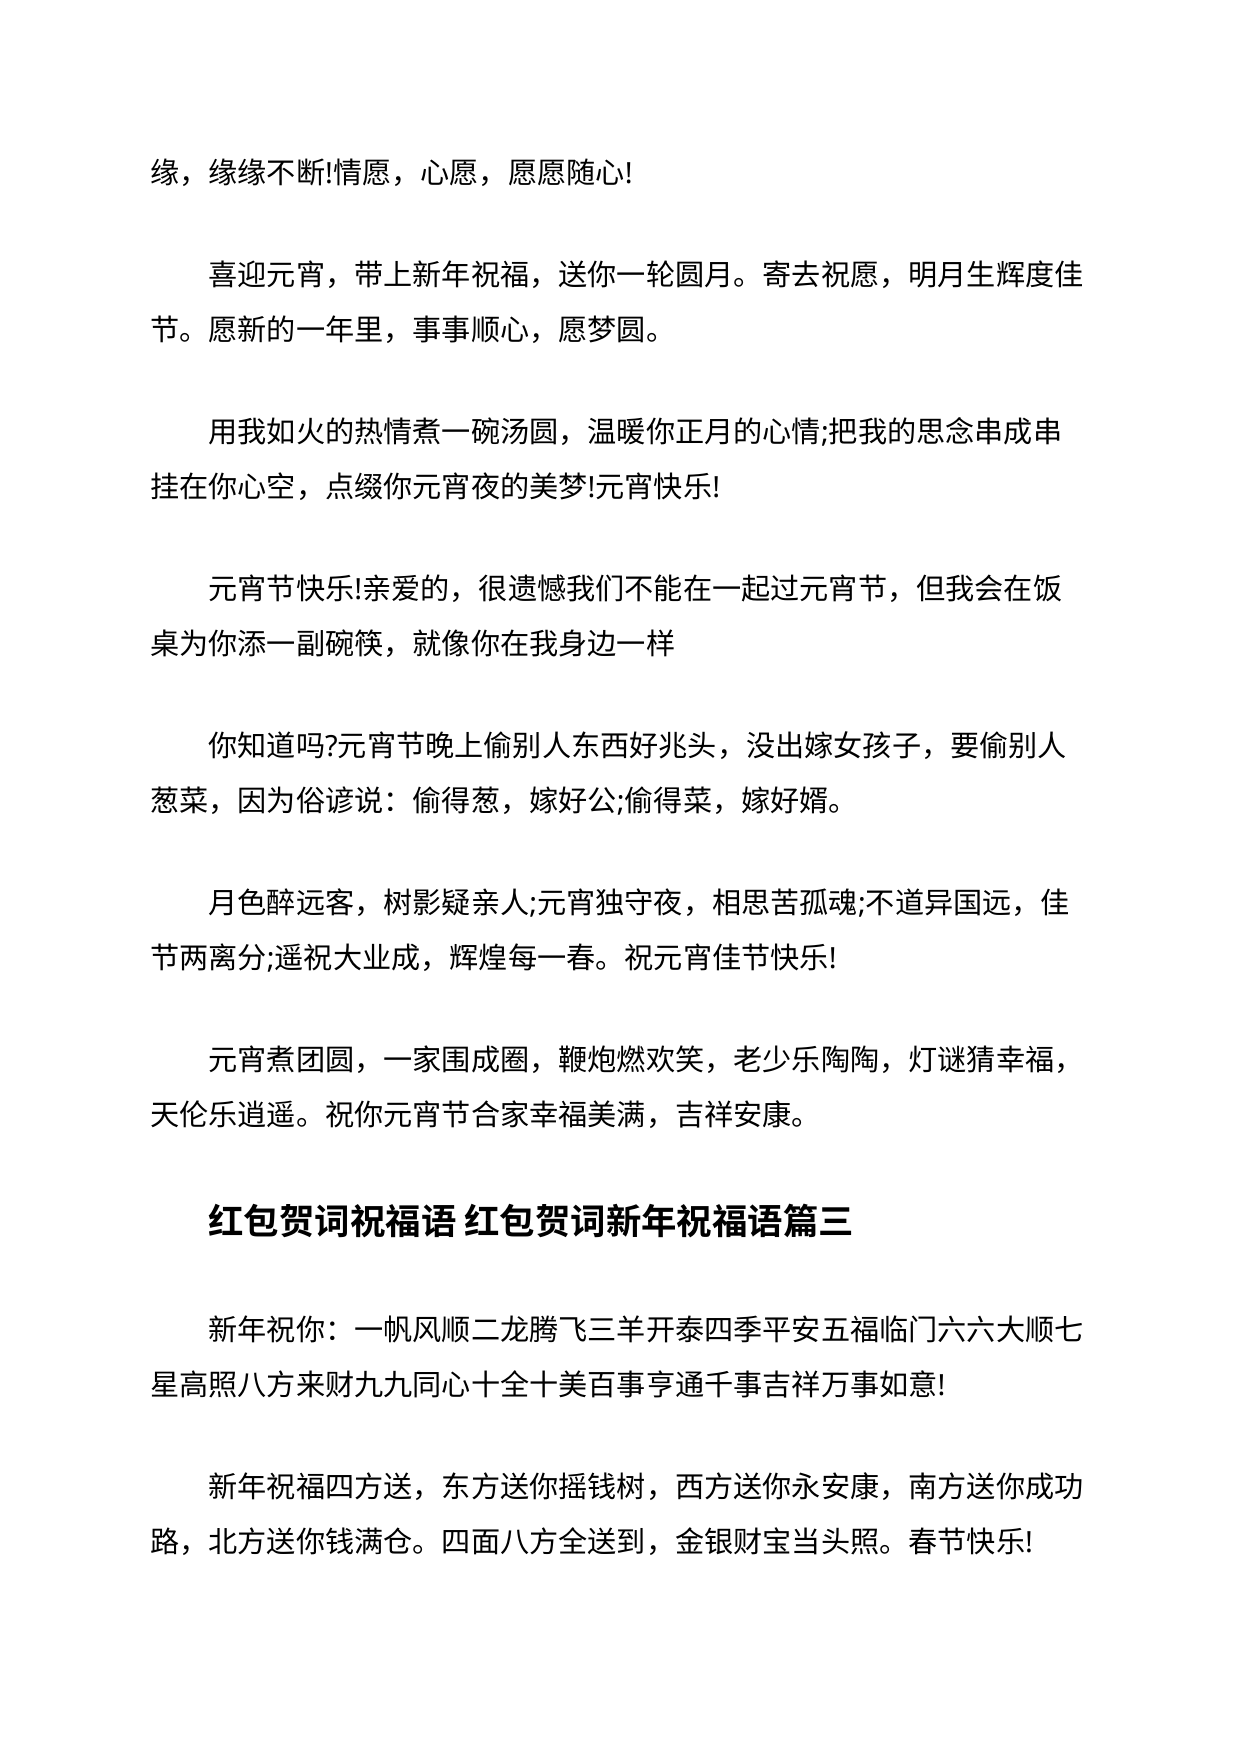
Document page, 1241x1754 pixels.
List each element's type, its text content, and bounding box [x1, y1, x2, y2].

text 你知道吗?元宵节晚上偷别人东西好兆头，没出嫁女孩子，要偷别人葱菜，因为俗谚说：偷得葱，嫁好公;偷得菜，嫁好婿。 [150, 722, 1090, 820]
text 元宵煮团圆，一家围成圈，鞭炮燃欢笑，老少乐陶陶，灯谜猜幸福，天伦乐逍遥。祝你元宵节合家幸福美满，吉祥安康。 [150, 1036, 1090, 1133]
text 用我如火的热情煮一碗汤圆，温暖你正月的心情;把我的思念串成串挂在你心空，点缀你元宵夜的美梦!元宵快乐! [150, 409, 1090, 506]
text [150, 150, 1090, 192]
text 喜迎元宵，带上新年祝福，送你一轮圆月。寄去祝愿，明月生辉度佳节。愿新的一年里，事事顺心，愿梦圆。 [150, 252, 1090, 349]
text 红包贺词祝福语 红包贺词新年祝福语篇三 [150, 1193, 1090, 1244]
text 元宵节快乐!亲爱的，很遗憾我们不能在一起过元宵节，但我会在饭桌为你添一副碗筷，就像你在我身边一样 [150, 566, 1090, 663]
text 新年祝你：一帆风顺二龙腾飞三羊开泰四季平安五福临门六六大顺七星高照八方来财九九同心十全十美百事亨通千事吉祥万事如意! [150, 1306, 1090, 1404]
text 新年祝福四方送，东方送你摇钱树，西方送你永安康，南方送你成功路，北方送你钱满仓。四面八方全送到，金银财宝当头照。春节快乐! [150, 1463, 1090, 1561]
text 月色醉远客，树影疑亲人;元宵独守夜，相思苦孤魂;不道异国远，佳节两离分;遥祝大业成，辉煌每一春。祝元宵佳节快乐! [150, 879, 1090, 977]
